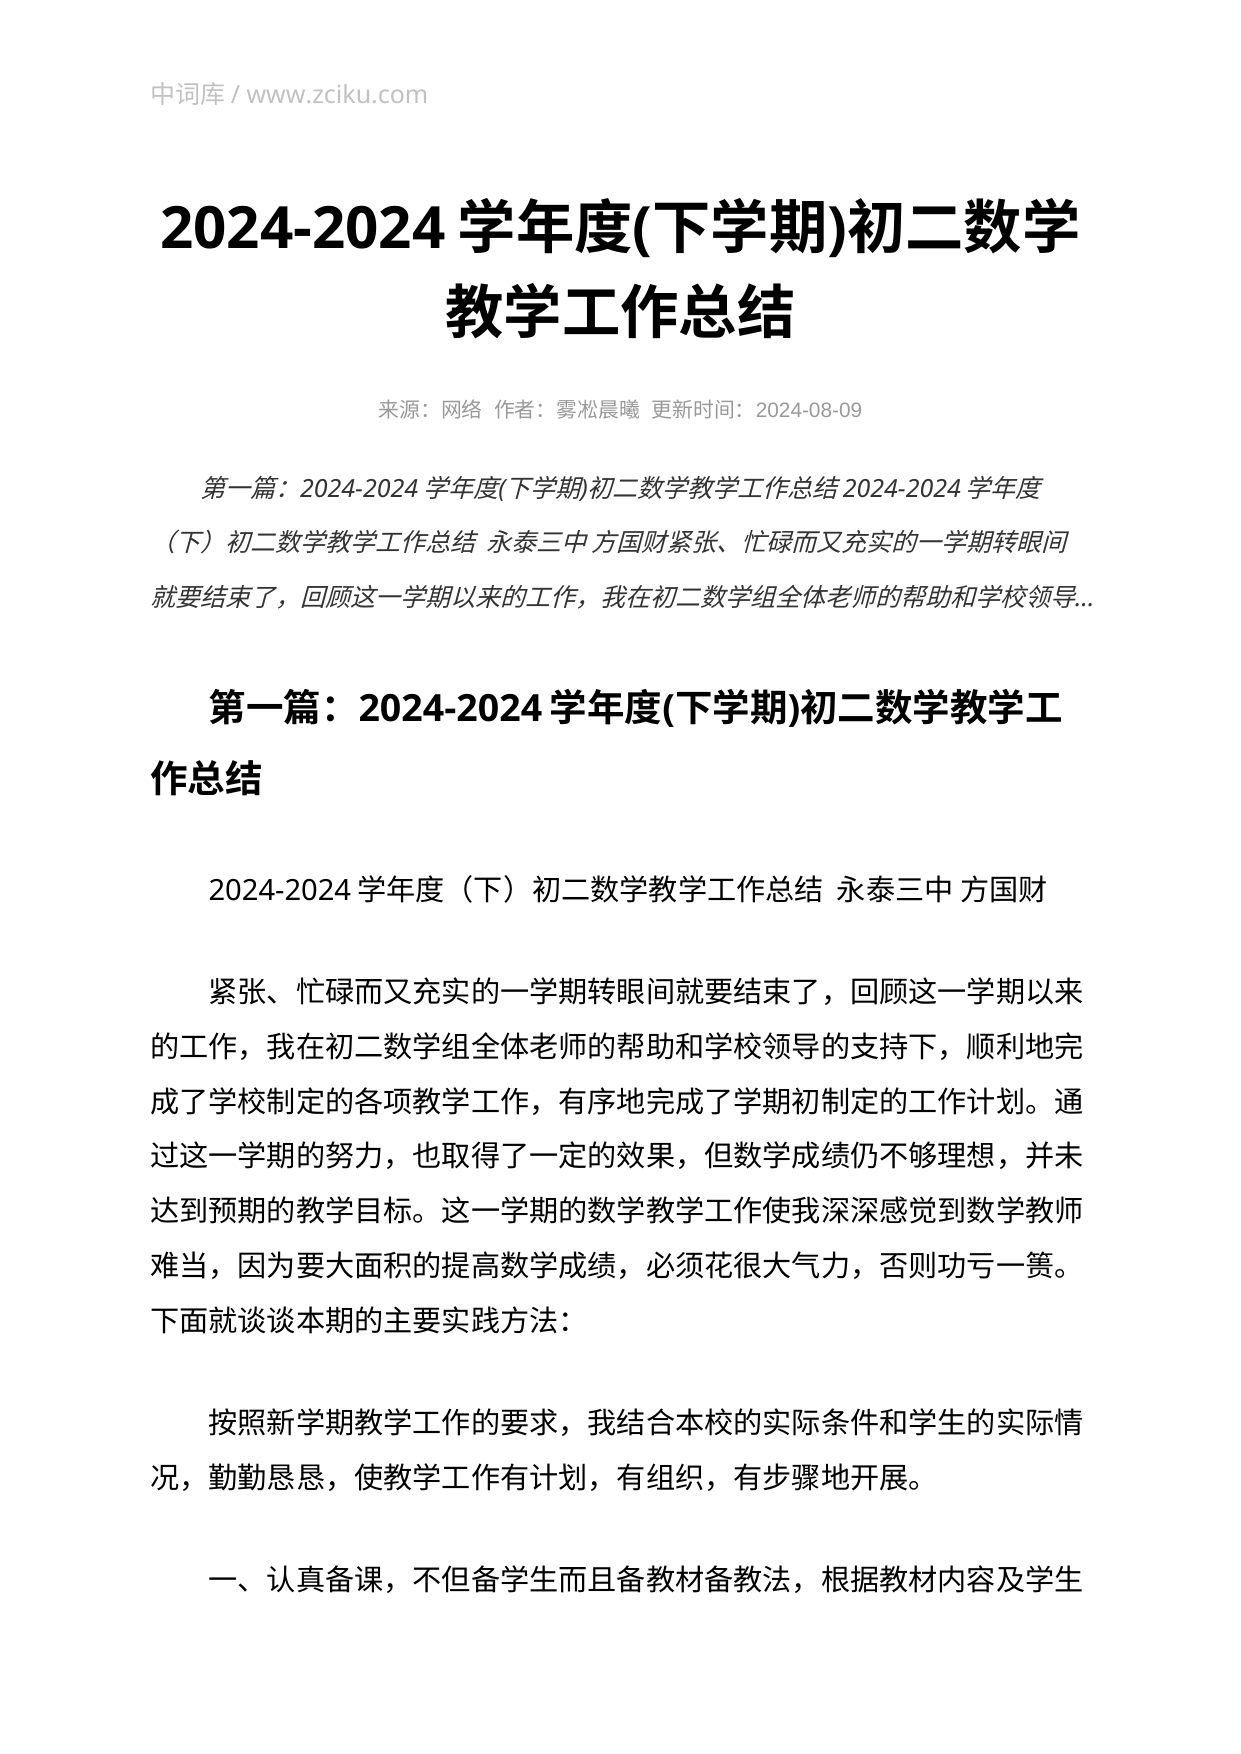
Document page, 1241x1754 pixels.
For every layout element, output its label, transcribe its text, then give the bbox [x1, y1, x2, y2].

text 第一篇：2024-2024学年度(下学期)初二数学教学工作总结 [150, 678, 1090, 803]
text 2024-2024学年度（下）初二数学教学工作总结 永泰三中 方国财 [150, 866, 1090, 909]
text 第一篇：2024-2024学年度(下学期)初二数学教学工作总结2024-2024学年度（下）初二数学教学工作总结 永泰三中 方国财紧张、忙碌而又充实的一学期转眼间就要结束了，回顾这一学期以来的工作，我在初二数学组全体老师的帮助和学校领导... [150, 468, 1090, 613]
subtitle 2024-2024学年度(下学期)初二数学教学工作总结 [150, 181, 1090, 351]
text 来源：网络 作者：雾凇晨曦 更新时间：2024-08-09 [150, 397, 1090, 421]
text 按照新学期教学工作的要求，我结合本校的实际条件和学生的实际情况，勤勤恳恳，使教学工作有计划，有组织，有步骤地开展。 [150, 1399, 1090, 1497]
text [150, 1556, 1090, 1598]
text 紧张、忙碌而又充实的一学期转眼间就要结束了，回顾这一学期以来的工作，我在初二数学组全体老师的帮助和学校领导的支持下，顺利地完成了学校制定的各项教学工作，有序地完成了学期初制定的工作计划。通过这一学期的努力，也取得了一定的效果，但数学成绩仍不够理想，并未达到预期的教学目标。这一学期的数学教学工作使我深深感觉到数学教师难当，因为要大面积的提高数学成绩，必须花很大气力，否则功亏一篑。下面就谈谈本期的主要实践方法： [150, 968, 1090, 1340]
